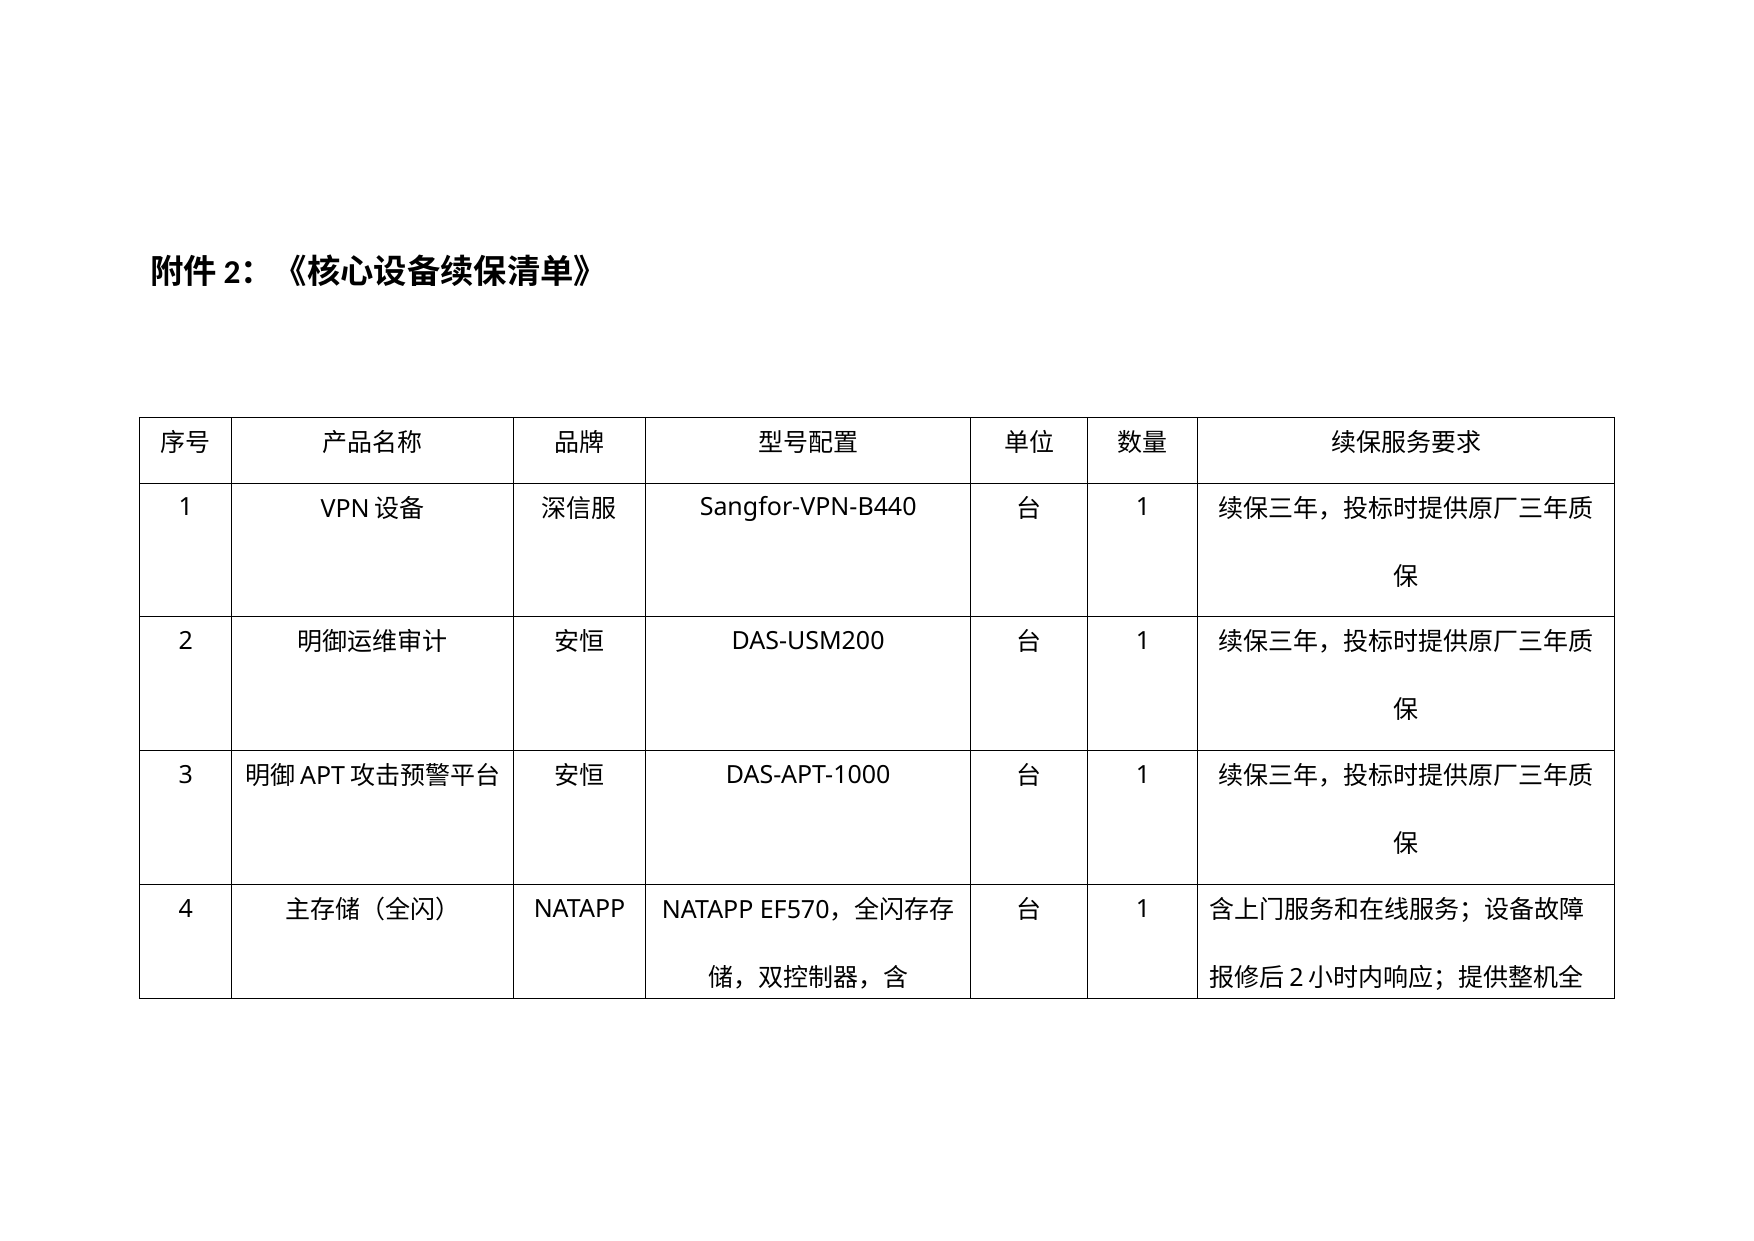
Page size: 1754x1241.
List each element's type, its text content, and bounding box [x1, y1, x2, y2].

table_cell 安恒 [514, 617, 645, 750]
table_cell 1 [1088, 617, 1197, 750]
table_cell 主存储（全闪） [232, 885, 513, 998]
table_cell Sangfor-VPN-B440 [646, 484, 970, 616]
table_cell 安恒 [514, 751, 645, 884]
table_cell 台 [971, 751, 1087, 884]
table_cell VPN设备 [232, 484, 513, 616]
table_cell 续保三年，投标时提供原厂三年质保 [1198, 617, 1614, 750]
table_cell 1 [1088, 484, 1197, 616]
table_header 产品名称 [232, 418, 513, 482]
table_header 数量 [1088, 418, 1197, 482]
table_cell 台 [971, 885, 1087, 998]
table_cell 4 [140, 885, 231, 998]
table_cell DAS-APT-1000 [646, 751, 970, 884]
table_header 单位 [971, 418, 1087, 482]
table_cell DAS-USM200 [646, 617, 970, 750]
table_cell NATAPP [514, 885, 645, 998]
table_cell 1 [1088, 751, 1197, 884]
table_cell 明御APT攻击预警平台 [232, 751, 513, 884]
table_cell 深信服 [514, 484, 645, 616]
table_cell 1 [140, 484, 231, 616]
table_cell 明御运维审计 [232, 617, 513, 750]
table_header 品牌 [514, 418, 645, 482]
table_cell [646, 885, 970, 998]
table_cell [1198, 885, 1614, 998]
table_header 续保服务要求 [1198, 418, 1614, 482]
subtitle 附件2：《核心设备续保清单》 [150, 224, 1604, 315]
table_cell 续保三年，投标时提供原厂三年质保 [1198, 751, 1614, 884]
table_header 型号配置 [646, 418, 970, 482]
table_cell 3 [140, 751, 231, 884]
table_cell 续保三年，投标时提供原厂三年质保 [1198, 484, 1614, 616]
table_cell 台 [971, 617, 1087, 750]
table_cell 台 [971, 484, 1087, 616]
table_header 序号 [140, 418, 231, 482]
table_cell 2 [140, 617, 231, 750]
table_cell 1 [1088, 885, 1197, 998]
